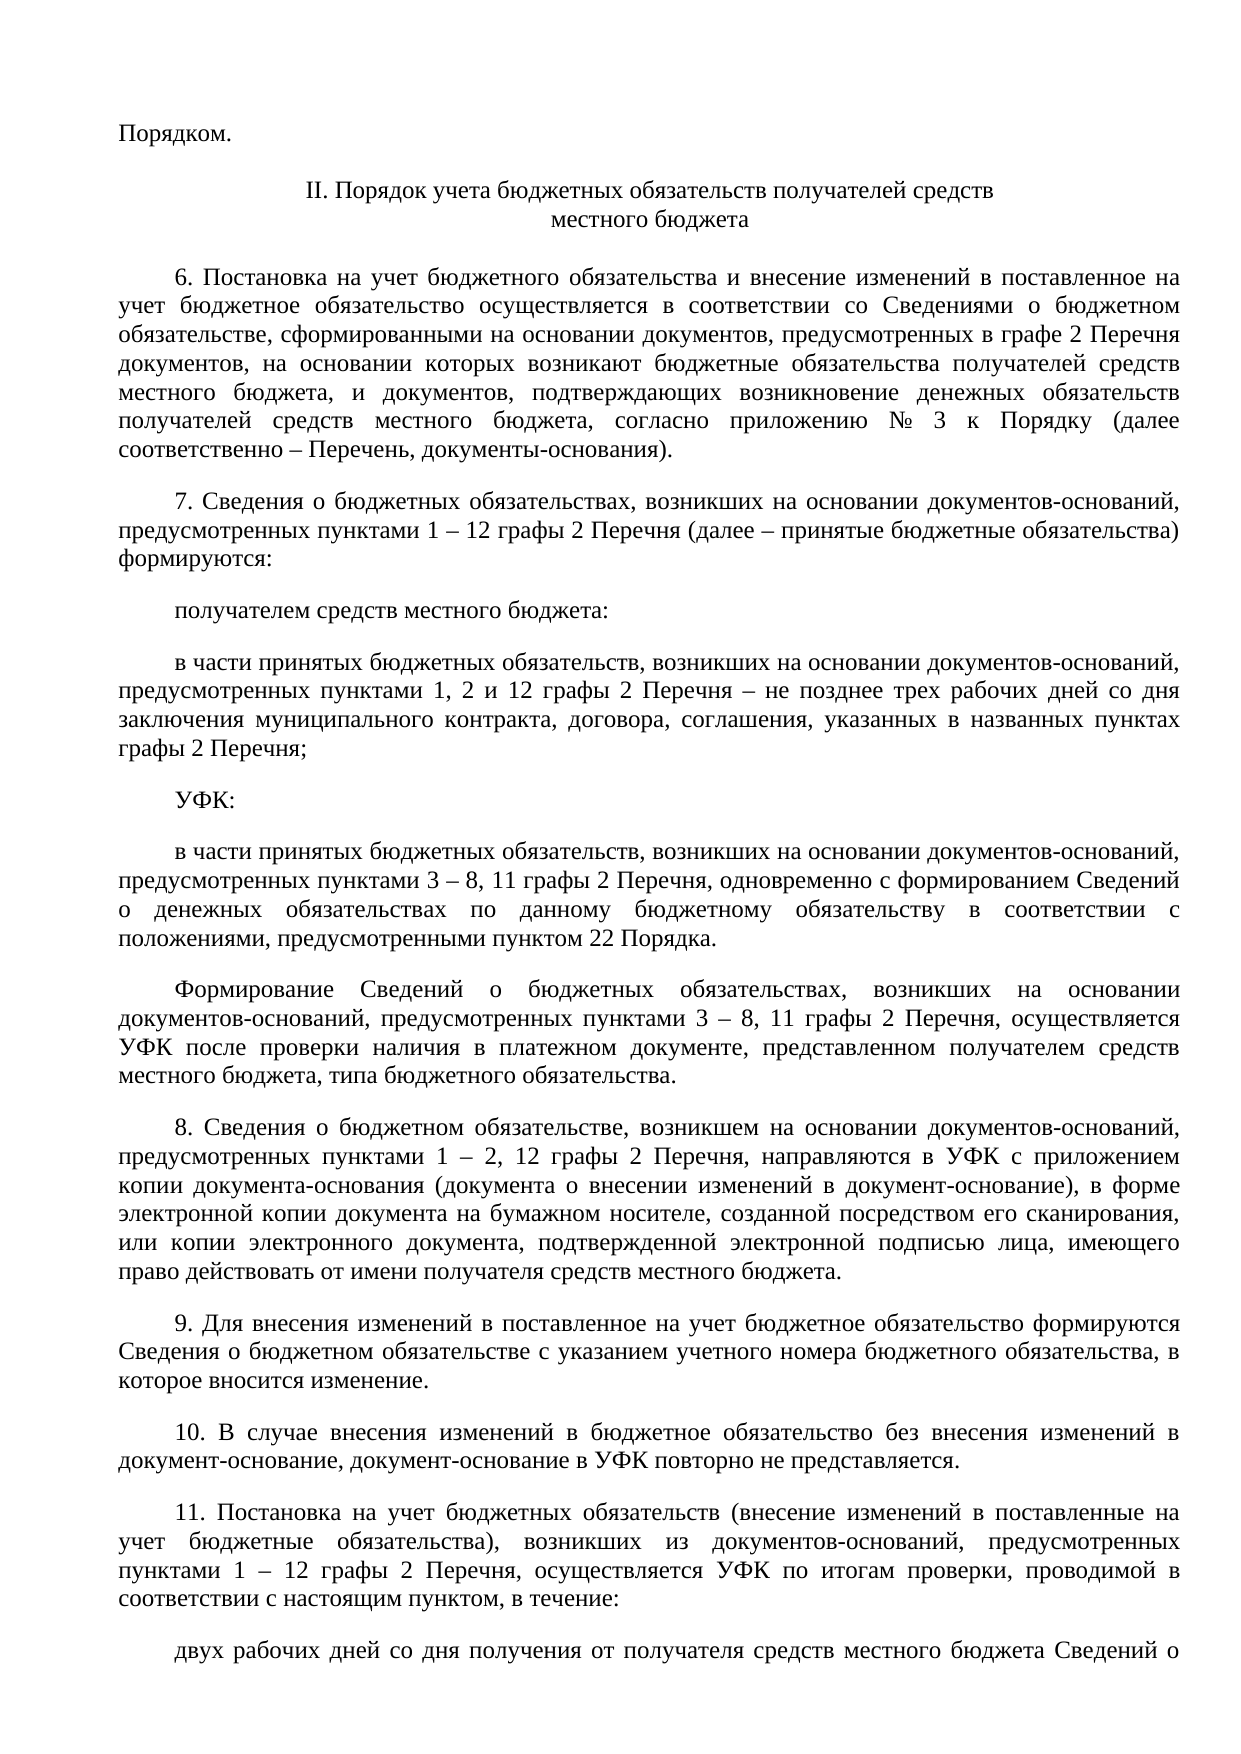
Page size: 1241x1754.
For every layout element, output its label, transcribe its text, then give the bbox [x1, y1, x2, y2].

text 7. Сведения о бюджетных обязательствах, возникших на основании документов-оснований, предусмотренных пунктами 1 – 12 графы 2 Перечня (далее – принятые бюджетные обязательства) формируются: [118, 486, 1181, 572]
text 8. Сведения о бюджетном обязательстве, возникшем на основании документов-оснований, предусмотренных пунктами 1 – 2, 12 графы 2 Перечня, направляются в УФК с приложением копии документа-основания (документа о внесении изменений в документ-основание), в форме электронной копии документа на бумажном носителе, созданной посредством его сканирования, или копии электронного документа, подтвержденной электронной подписью лица, имеющего право действовать от имени получателя средств местного бюджета. [118, 1112, 1181, 1285]
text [118, 118, 1181, 147]
text 9. Для внесения изменений в поставленное на учет бюджетное обязательство формируются Сведения о бюджетном обязательстве с указанием учетного номера бюджетного обязательства, в которое вносится изменение. [118, 1308, 1181, 1394]
text II. Порядок учета бюджетных обязательств получателей средств [118, 176, 1181, 204]
text 11. Постановка на учет бюджетных обязательств (внесение изменений в поставленные на учет бюджетные обязательства), возникших из документов-оснований, предусмотренных пунктами 1 – 12 графы 2 Перечня, осуществляется УФК по итогам проверки, проводимой в соответствии с настоящим пунктом, в течение: [118, 1497, 1181, 1612]
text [118, 1635, 1181, 1664]
text Формирование Сведений о бюджетных обязательствах, возникших на основании документов-оснований, предусмотренных пунктами 3 – 8, 11 графы 2 Перечня, осуществляется УФК после проверки наличия в платежном документе, представленном получателем средств местного бюджета, типа бюджетного обязательства. [118, 974, 1181, 1089]
text 10. В случае внесения изменений в бюджетное обязательство без внесения изменений в документ-основание, документ-основание в УФК повторно не представляется. [118, 1417, 1181, 1474]
text 6. Постановка на учет бюджетного обязательства и внесение изменений в поставленное на учет бюджетное обязательство осуществляется в соответствии со Сведениями о бюджетном обязательстве, сформированными на основании документов, предусмотренных в графе 2 Перечня документов, на основании которых возникают бюджетные обязательства получателей средств местного бюджета, и документов, подтверждающих возникновение денежных обязательств получателей средств местного бюджета, согласно приложению № 3 к Порядку (далее соответственно – Перечень, документы-основания). [118, 262, 1181, 463]
text местного бюджета [118, 204, 1181, 233]
text УФК: [118, 785, 1181, 813]
text в части принятых бюджетных обязательств, возникших на основании документов-оснований, предусмотренных пунктами 1, 2 и 12 графы 2 Перечня – не позднее трех рабочих дней со дня заключения муниципального контракта, договора, соглашения, указанных в названных пунктах графы 2 Перечня; [118, 647, 1181, 762]
text в части принятых бюджетных обязательств, возникших на основании документов-оснований, предусмотренных пунктами 3 – 8, 11 графы 2 Перечня, одновременно с формированием Сведений о денежных обязательствах по данному бюджетному обязательству в соответствии с положениями, предусмотренными пунктом 22 Порядка. [118, 836, 1181, 951]
text получателем средств местного бюджета: [118, 595, 1181, 624]
